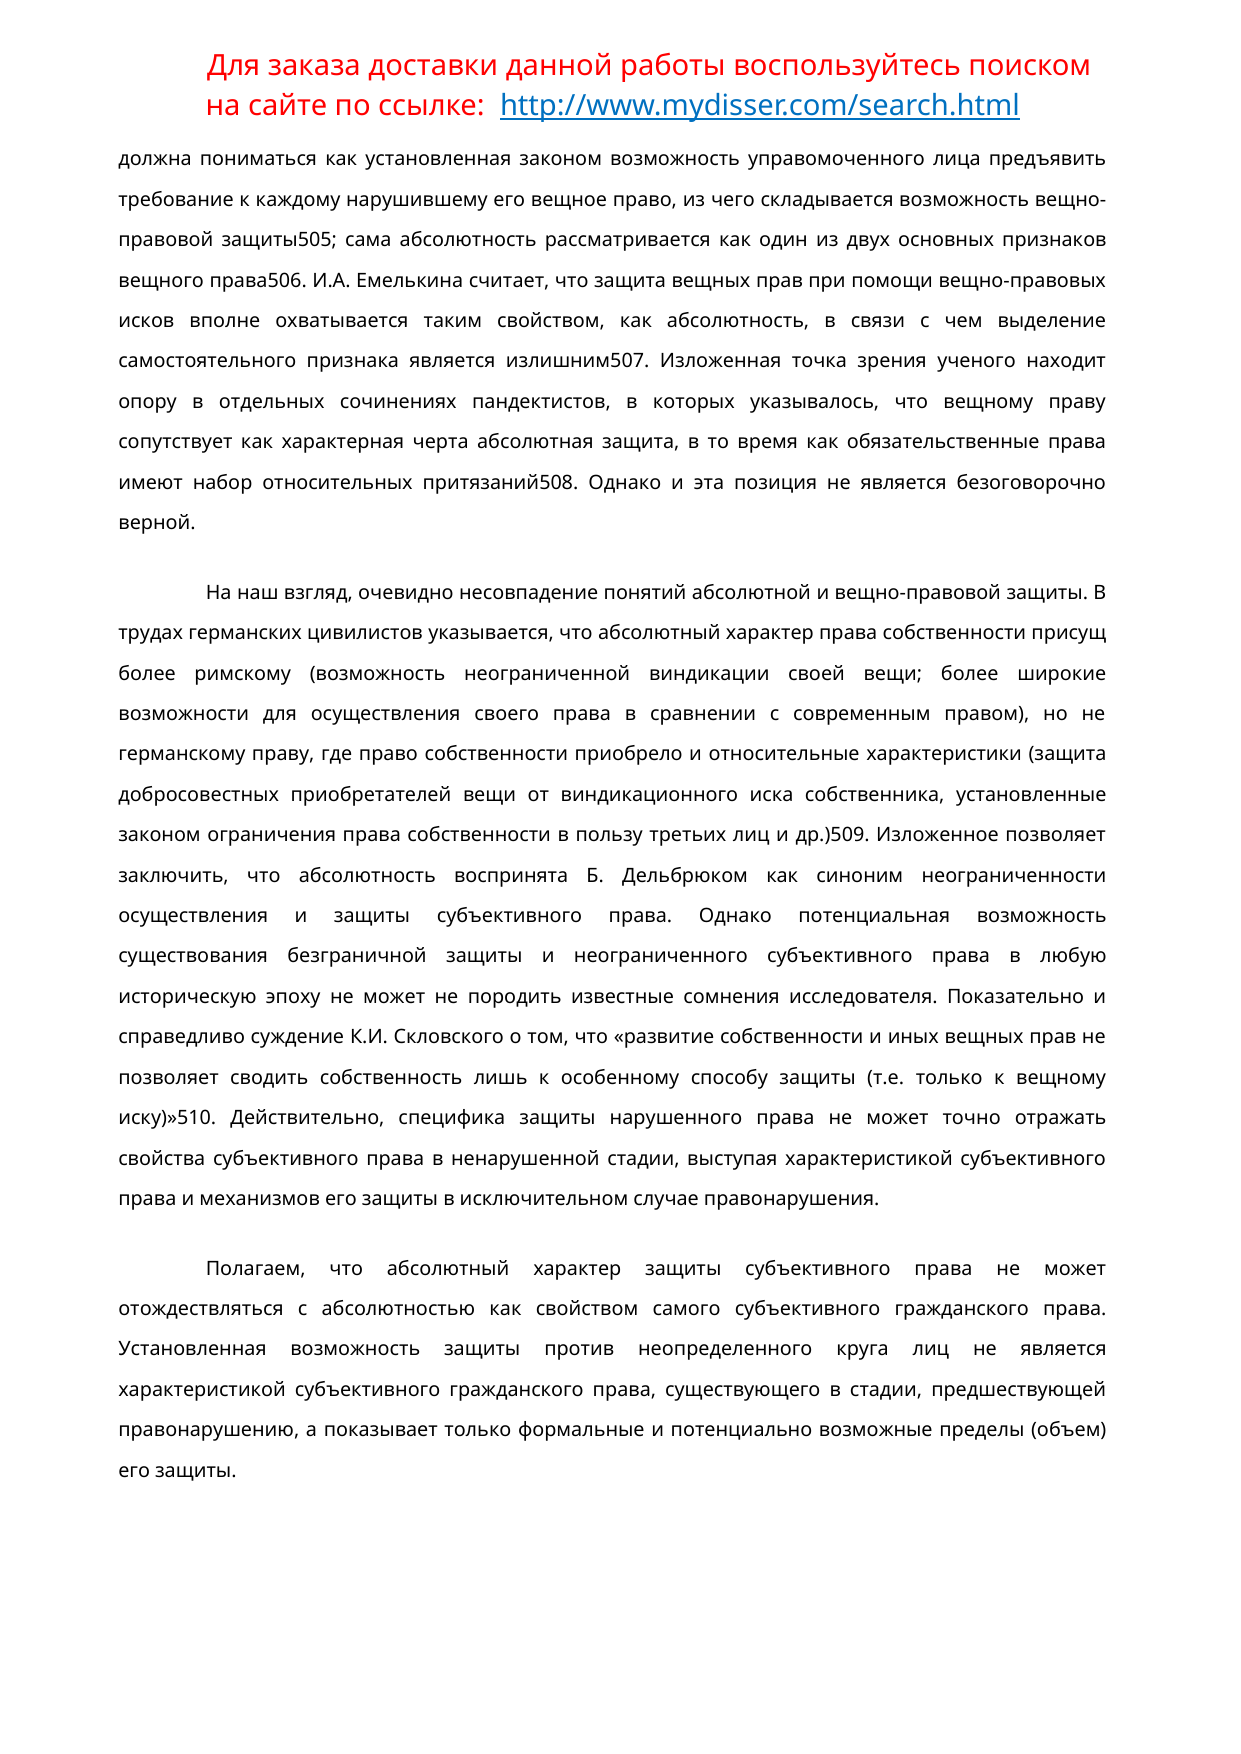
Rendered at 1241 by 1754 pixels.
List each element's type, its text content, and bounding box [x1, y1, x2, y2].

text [118, 144, 1107, 535]
text Полагаем, что абсолютный характер защиты субъективного права не может отождествляться с абсолютностью как свойством самого субъективного гражданского права. Установленная возможность защиты против неопределенного круга лиц не является характеристикой субъективного гражданского права, существующего в стадии, предшествующей правонарушению, а показывает только формальные и потенциально возможные пределы (объем) его защиты. [118, 1254, 1107, 1483]
text На наш взгляд, очевидно несовпадение понятий абсолютной и вещно-правовой защиты. В трудах германских цивилистов указывается, что абсолютный характер права собственности присущ более римскому (возможность неограниченной виндикации своей вещи; более широкие возможности для осуществления своего права в сравнении с современным правом), но не германскому праву, где право собственности приобрело и относительные характеристики (защита добросовестных приобретателей вещи от виндикационного иска собственника, установленные законом ограничения права собственности в пользу третьих лиц и др.)509. Изложенное позволяет заключить, что абсолютность воспринята Б. Дельбрюком как синоним неограниченности осуществления и защиты субъективного права. Однако потенциальная возможность существования безграничной защиты и неограниченного субъективного права в любую историческую эпоху не может не породить известные сомнения исследователя. Показательно и справедливо суждение К.И. Скловского о том, что «развитие собственности и иных вещных прав не позволяет сводить собственность лишь к особенному способу защиты (т.е. только к вещному иску)»510. Действительно, специфика защиты нарушенного права не может точно отражать свойства субъективного права в ненарушенной стадии, выступая характеристикой субъективного права и механизмов его защиты в исключительном случае правонарушения. [118, 578, 1107, 1211]
